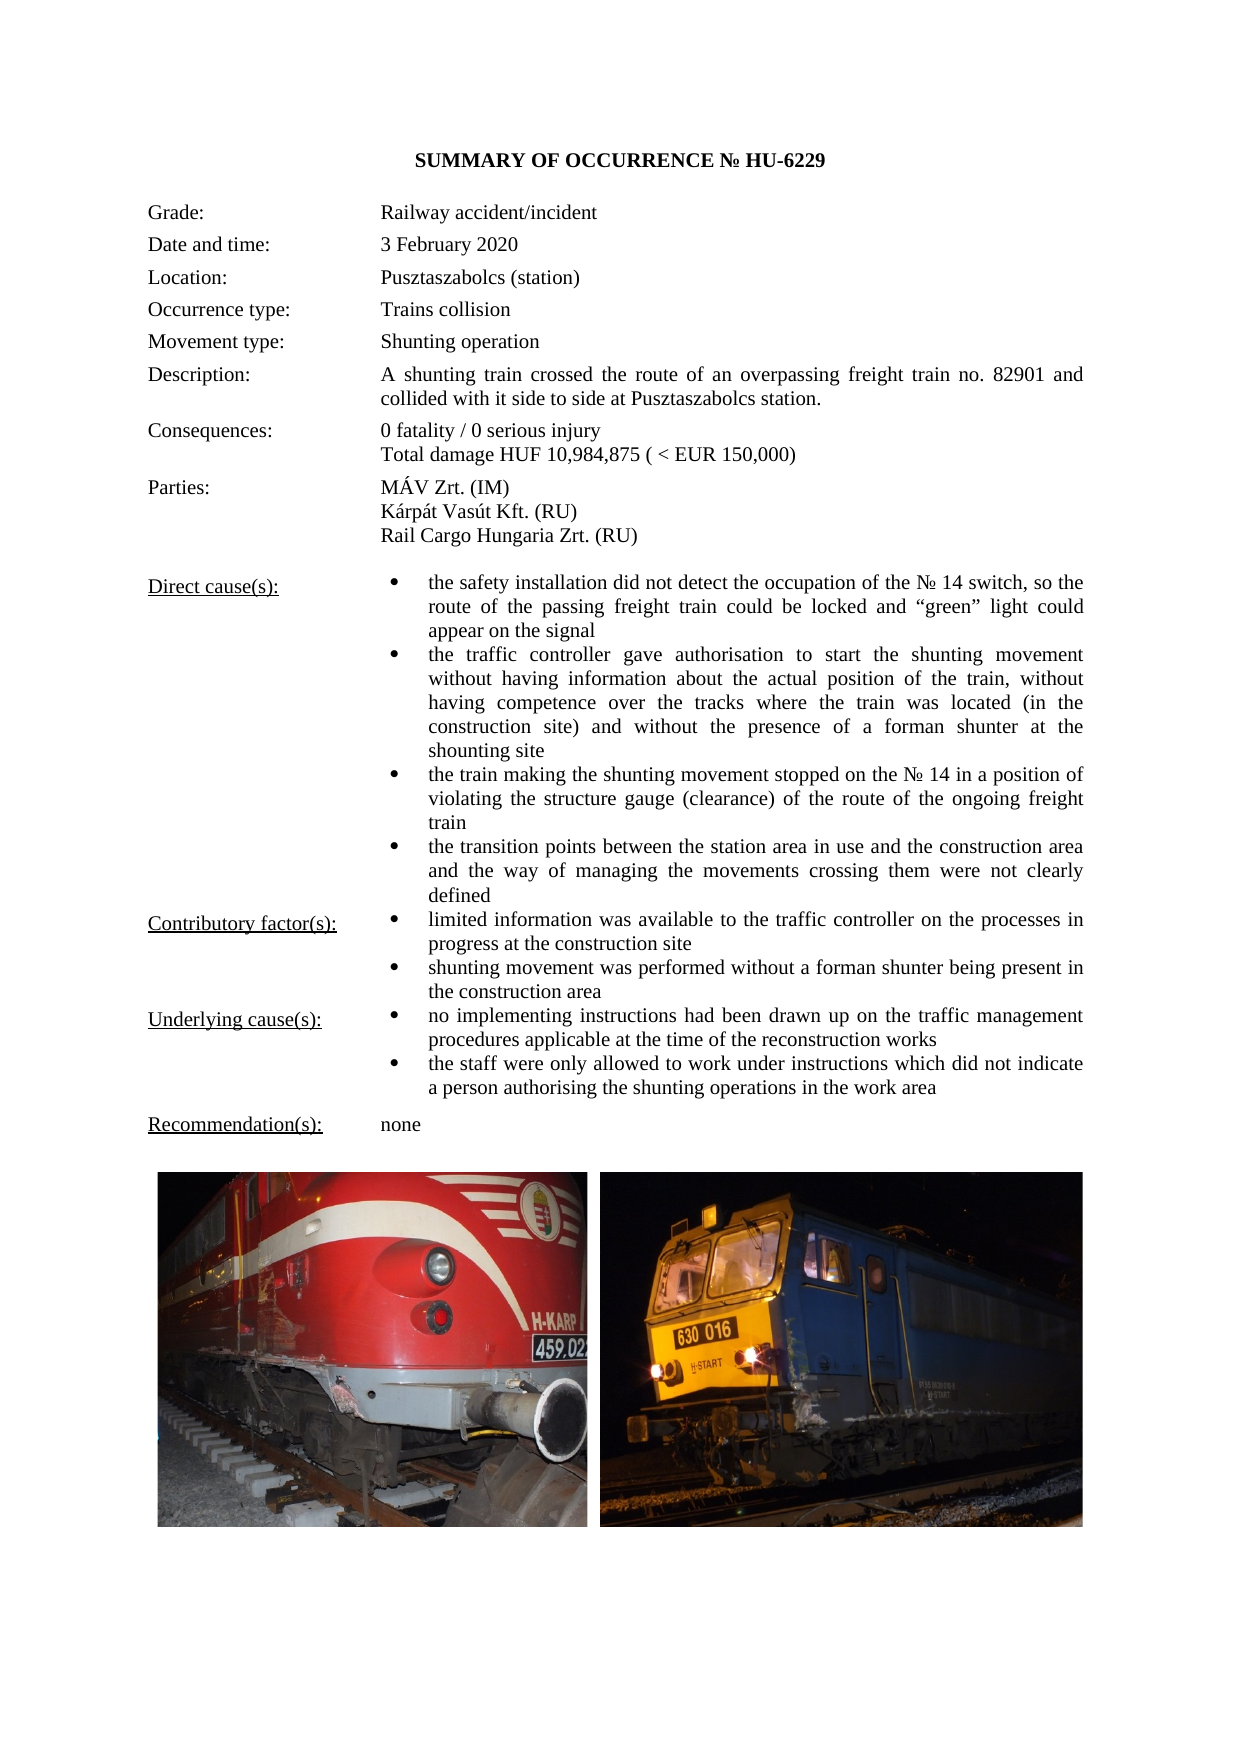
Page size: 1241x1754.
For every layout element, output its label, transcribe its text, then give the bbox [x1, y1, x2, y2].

table_cell Parties: [136, 471, 369, 570]
table_cell Direct cause(s): [136, 570, 369, 907]
table_cell Occurrence type: [136, 293, 369, 325]
table_cell Underlying cause(s): [136, 1003, 369, 1099]
table_cell Location: [136, 261, 369, 293]
table_cell no implementing instructions had been drawn up on the traffic management procedures applicable at the time of the reconstruction works the staff were only allowed to work under instructions which did not indicate a person authorising the shunting operations in the work area [369, 1003, 1096, 1099]
table_cell Shunting operation [369, 325, 1096, 358]
table_cell Consequences: [136, 414, 369, 471]
table_cell Date and time: [136, 228, 369, 261]
table_cell the safety installation did not detect the occupation of the № 14 switch, so the route of the passing freight train could be locked and “green” light could appear on the signal the traffic controller gave authorisation to start the shunting movement without having information about the actual position of the train, without having competence over the tracks where the train was located (in the construction site) and without the presence of a forman shunter at the shounting site the train making the shunting movement stopped on the № 14 in a position of violating the structure gauge (clearance) of the route of the ongoing freight train the transition points between the station area in use and the construction area and the way of managing the movements crossing them were not clearly defined [369, 570, 1096, 907]
table_cell Description: [136, 358, 369, 414]
table_cell none [369, 1099, 1096, 1136]
picture [600, 1172, 1083, 1527]
table_header Railway accident/incident [369, 196, 1096, 228]
table_cell Movement type: [136, 325, 369, 358]
table_cell MÁV Zrt. (IM) Kárpát Vasút Kft. (RU) Rail Cargo Hungaria Zrt. (RU) [369, 471, 1096, 570]
table_cell limited information was available to the traffic controller on the processes in progress at the construction site shunting movement was performed without a forman shunter being present in the construction area [369, 907, 1096, 1003]
picture [157, 1172, 588, 1527]
table_cell 0 fatality / 0 serious injury Total damage HUF 10,984,875 ( < EUR 150,000) [369, 414, 1096, 471]
table_cell Pusztaszabolcs (station) [369, 261, 1096, 293]
table_cell A shunting train crossed the route of an overpassing freight train no. 82901 and collided with it side to side at Pusztaszabolcs station. [369, 358, 1096, 414]
table_cell Trains collision [369, 293, 1096, 325]
table_header Grade: [136, 196, 369, 228]
table_cell Contributory factor(s): [136, 907, 369, 1003]
text SUMMARY OF OCCURRENCE № HU-6229 [148, 148, 1093, 172]
table_cell 3 February 2020 [369, 228, 1096, 261]
table_cell Recommendation(s): [136, 1099, 369, 1136]
